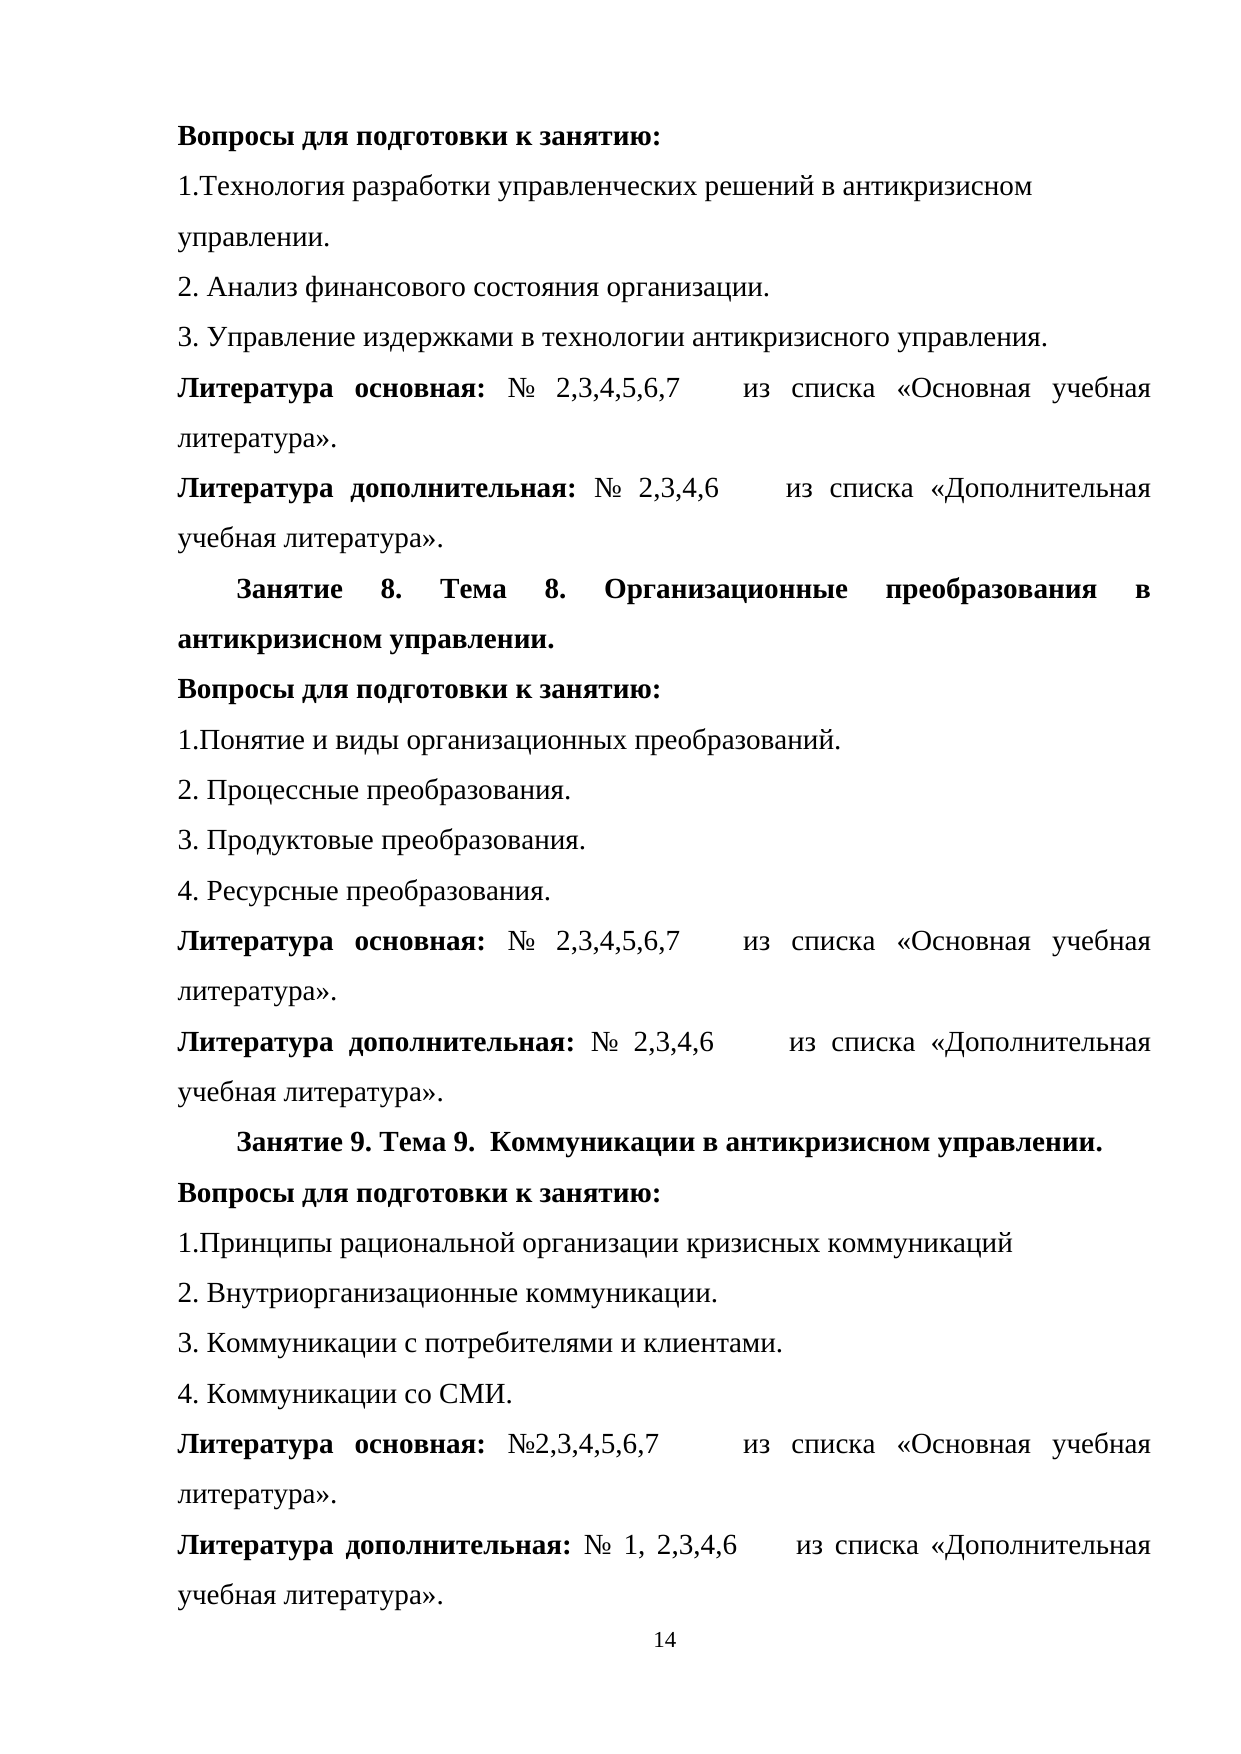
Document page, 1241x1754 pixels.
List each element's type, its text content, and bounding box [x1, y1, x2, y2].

text 3. Коммуникации с потребителями и клиентами. [177, 1326, 1152, 1359]
text Вопросы для подготовки к занятию: [177, 672, 1152, 705]
text Литература основная: № 2,3,4,5,6,7 из списка «Основная учебная литература». [177, 923, 1152, 1007]
text 2. Процессные преобразования. [177, 772, 1152, 806]
text 2. Внутриорганизационные коммуникации. [177, 1275, 1152, 1309]
text 1.Технология разработки управленческих решений в антикризисном управлении. [177, 168, 1152, 252]
text 1.Принципы рациональной организации кризисных коммуникаций [177, 1225, 1152, 1258]
text Литература дополнительная: № 1, 2,3,4,6 из списка «Дополнительная учебная литература». [177, 1527, 1152, 1611]
text Литература дополнительная: № 2,3,4,6 из списка «Дополнительная учебная литература». [177, 1024, 1152, 1108]
text Литература основная: № 2,3,4,5,6,7 из списка «Основная учебная литература». [177, 370, 1152, 453]
text 3. Управление издержками в технологии антикризисного управления. [177, 319, 1152, 353]
text Литература основная: №2,3,4,5,6,7 из списка «Основная учебная литература». [177, 1426, 1152, 1510]
text 4. Коммуникации со СМИ. [177, 1376, 1152, 1409]
text Занятие 9. Тема 9. Коммуникации в антикризисном управлении. [177, 1124, 1152, 1158]
text 2. Анализ финансового состояния организации. [177, 269, 1152, 303]
text Занятие 8. Тема 8. Организационные преобразования в антикризисном управлении. [177, 571, 1152, 655]
text 1.Понятие и виды организационных преобразований. [177, 722, 1152, 755]
text Вопросы для подготовки к занятию: [177, 1175, 1152, 1208]
text 3. Продуктовые преобразования. [177, 822, 1152, 856]
text Литература дополнительная: № 2,3,4,6 из списка «Дополнительная учебная литература». [177, 470, 1152, 554]
text Вопросы для подготовки к занятию: [177, 118, 1152, 152]
text 4. Ресурсные преобразования. [177, 873, 1152, 906]
